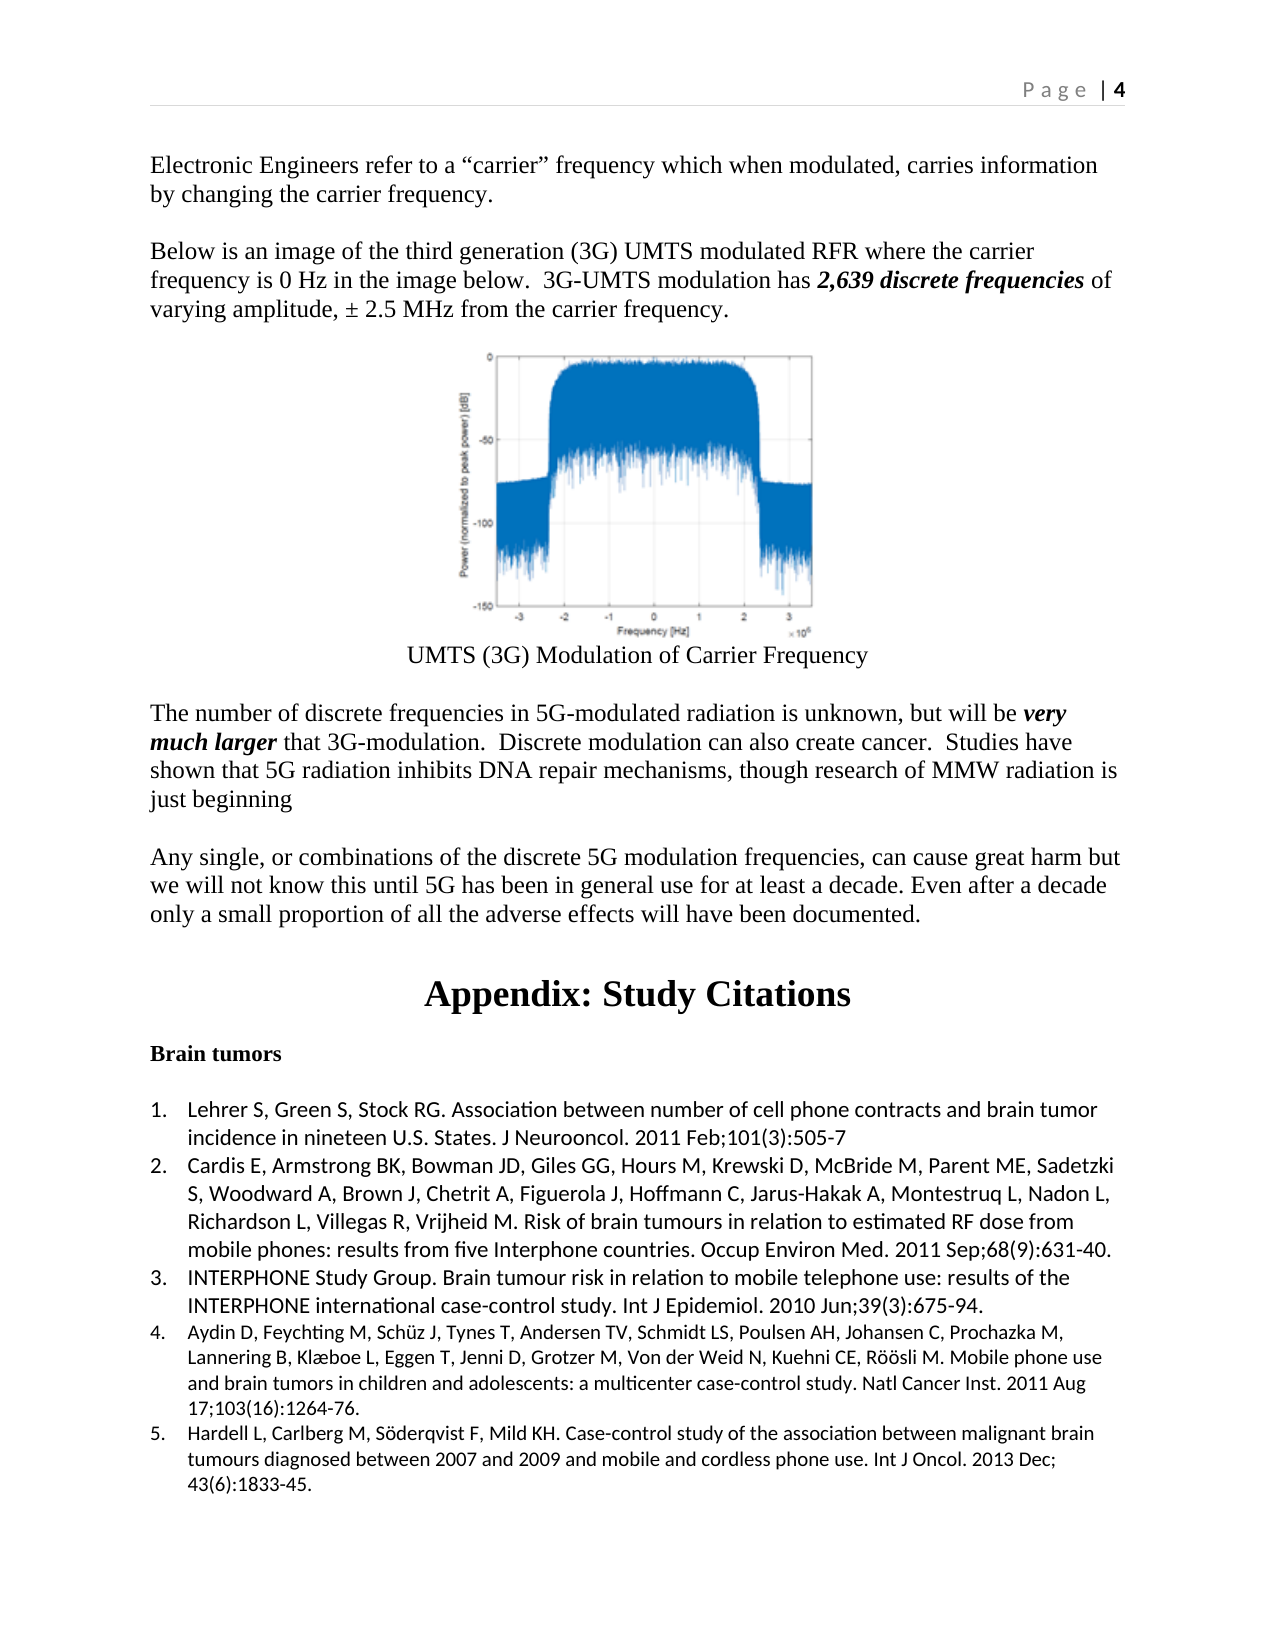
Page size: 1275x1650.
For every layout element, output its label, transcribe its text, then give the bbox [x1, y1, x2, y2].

text The number of discrete frequencies in 5G-modulated radiation is unknown, but will be very much larger that 3G-modulation. Discrete modulation can also create cancer. Studies have shown that 5G radiation inhibits DNA repair mechanisms, though research of MMW radiation is just beginning [150, 698, 1125, 813]
text UMTS (3G) Modulation of Carrier Frequency [150, 640, 1125, 669]
text Below is an image of the third generation (3G) UMTS modulated RFR where the carrier frequency is 0 Hz in the image below. 3G-UMTS modulation has 2,639 discrete frequencies of varying amplitude, ± 2.5 MHz from the carrier frequency. [150, 236, 1125, 322]
text Brain tumors [150, 1040, 1125, 1067]
list Aydin D, Feychting M, Schüz J, Tynes T, Andersen TV, Schmidt LS, Poulsen AH, Johansen C, Prochazka M, Lannering B, Klæboe L, Eggen T, Jenni D, Grotzer M, Von der Weid N, Kuehni CE, Röösli M. Mobile phone use and brain tumors in children and adolescents: a multicenter case-control study. Natl Cancer Inst. 2011 Aug 17;103(16):1264-76. [150, 1319, 1125, 1421]
list Hardell L, Carlberg M, Söderqvist F, Mild KH. Case-control study of the association between malignant brain tumours diagnosed between 2007 and 2009 and mobile and cordless phone use. Int J Oncol. 2013 Dec; 43(6):1833-45. [150, 1421, 1125, 1497]
list Lehrer S, Green S, Stock RG. Association between number of cell phone contracts and brain tumor incidence in nineteen U.S. States. J Neurooncol. 2011 Feb;101(3):505-7 [150, 1095, 1125, 1151]
text Any single, or combinations of the discrete 5G modulation frequencies, can cause great harm but we will not know this until 5G has been in general use for at least a decade. Even after a decade only a small proportion of all the adverse effects will have been documented. [150, 842, 1125, 928]
picture [445, 351, 830, 641]
text Electronic Engineers refer to a “carrier” frequency which when modulated, carries information by changing the carrier frequency. [150, 150, 1125, 207]
list Cardis E, Armstrong BK, Bowman JD, Giles GG, Hours M, Krewski D, McBride M, Parent ME, Sadetzki S, Woodward A, Brown J, Chetrit A, Figuerola J, Hoffmann C, Jarus-Hakak A, Montestruq L, Nadon L, Richardson L, Villegas R, Vrijheid M. Risk of brain tumours in relation to estimated RF dose from mobile phones: results from five Interphone countries. Occup Environ Med. 2011 Sep;68(9):631-40. [150, 1151, 1125, 1263]
list INTERPHONE Study Group. Brain tumour risk in relation to mobile telephone use: results of the INTERPHONE international case-control study. Int J Epidemiol. 2010 Jun;39(3):675-94. [150, 1263, 1125, 1319]
text Appendix: Study Citations [150, 971, 1125, 1014]
